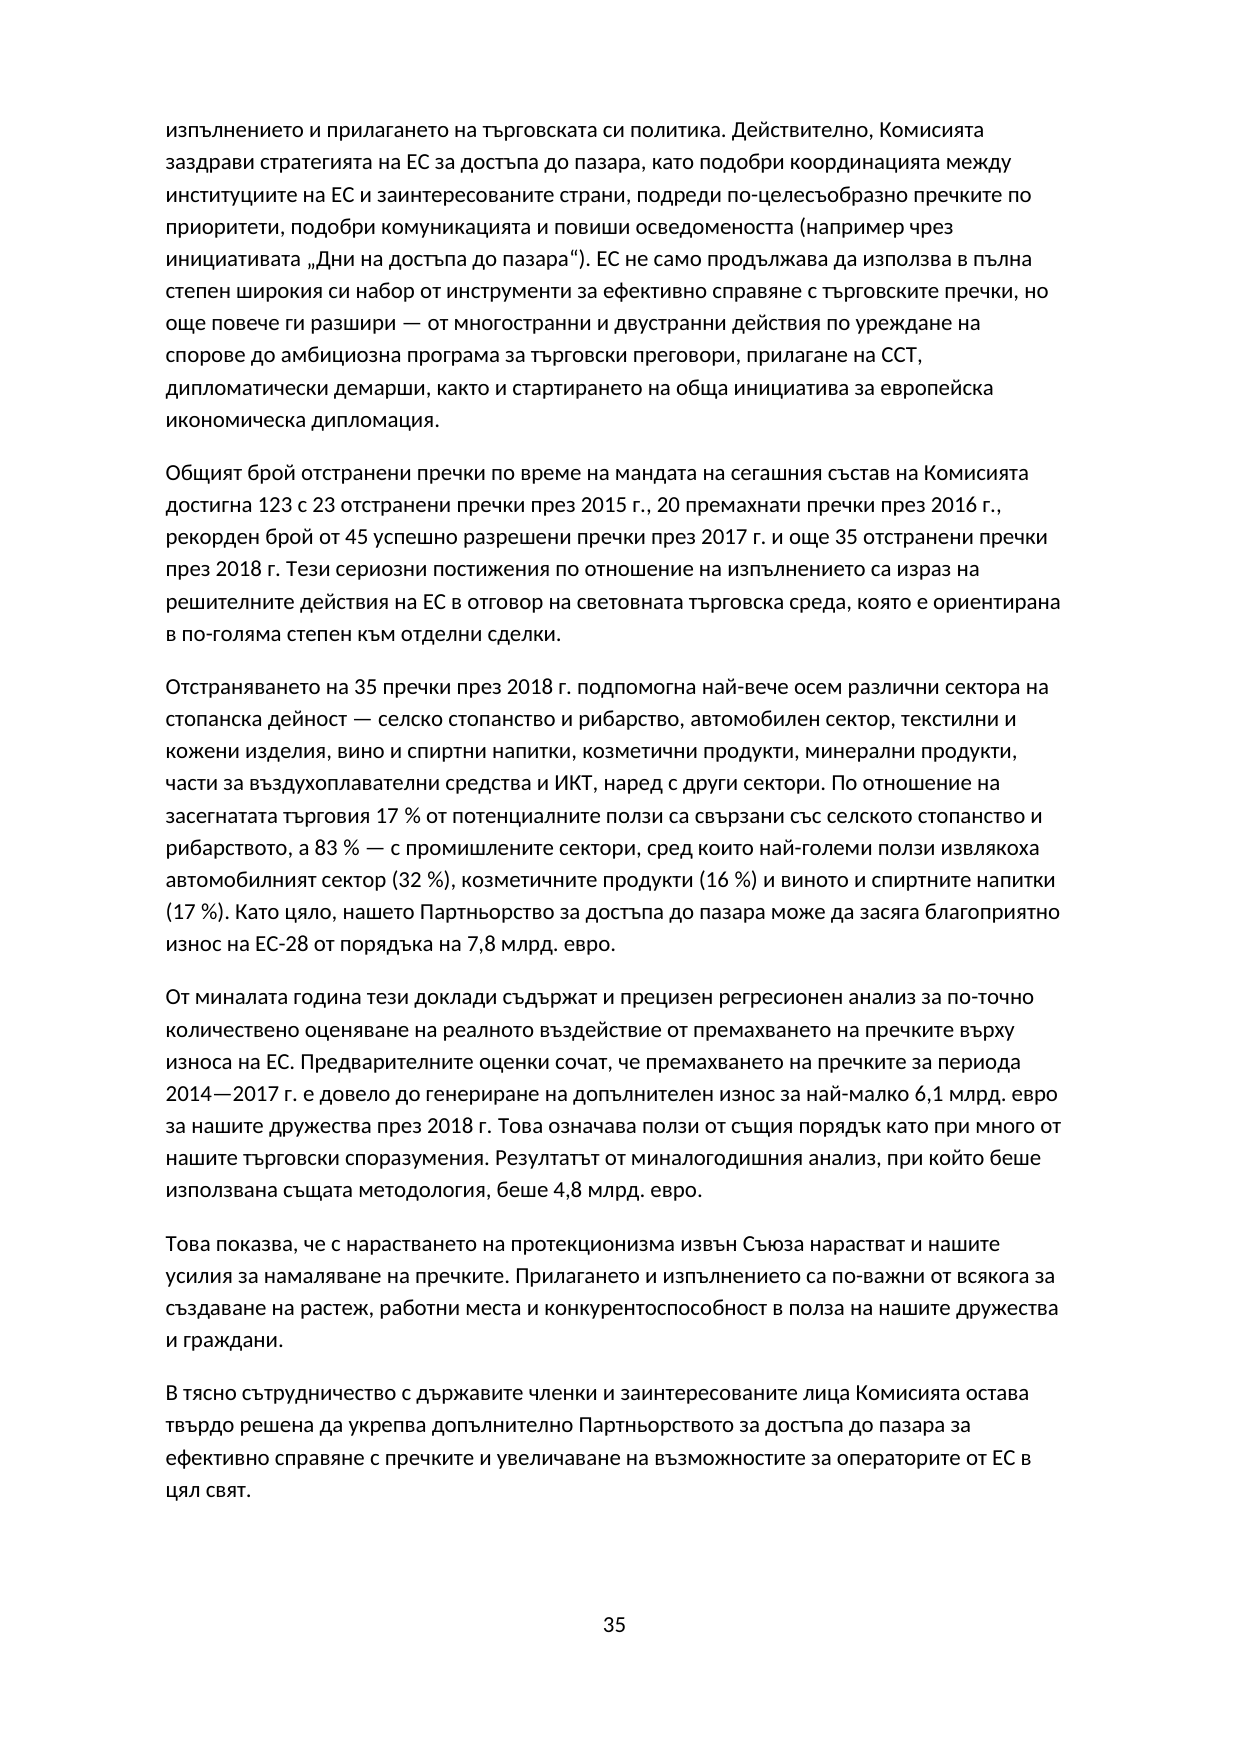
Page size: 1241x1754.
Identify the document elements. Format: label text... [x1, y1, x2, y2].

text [165, 115, 1063, 433]
text Това показва, че с нарастването на протекционизма извън Съюза нарастват и нашите усилия за намаляване на пречките. Прилагането и изпълнението са по-важни от всякога за създаване на растеж, работни места и конкурентоспособност в полза на нашите дружества и граждани. [165, 1229, 1063, 1353]
text От миналата година тези доклади съдържат и прецизен регресионен анализ за по-точно количествено оценяване на реалното въздействие от премахването на пречките върху износа на ЕС. Предварителните оценки сочат, че премахването на пречките за периода 2014—2017 г. е довело до генериране на допълнителен износ за най-малко 6,1 млрд. евро за нашите дружества през 2018 г. Това означава ползи от същия порядък като при много от нашите търговски споразумения. Резултатът от миналогодишния анализ, при който беше използвана същата методология, беше 4,8 млрд. евро. [165, 982, 1063, 1204]
text В тясно сътрудничество с държавите членки и заинтересованите лица Комисията остава твърдо решена да укрепва допълнително Партньорството за достъпа до пазара за ефективно справяне с пречките и увеличаване на възможностите за операторите от ЕС в цял свят. [165, 1378, 1063, 1503]
text Отстраняването на 35 пречки през 2018 г. подпомогна най-вече осем различни сектора на стопанска дейност — селско стопанство и рибарство, автомобилен сектор, текстилни и кожени изделия, вино и спиртни напитки, козметични продукти, минерални продукти, части за въздухоплавателни средства и ИКТ, наред с други сектори. По отношение на засегнатата търговия 17 % от потенциалните ползи са свързани със селското стопанство и рибарството, а 83 % — с промишлените сектори, сред които най-големи ползи извлякоха автомобилният сектор (32 %), козметичните продукти (16 %) и виното и спиртните напитки (17 %). Като цяло, нашето Партньорство за достъпа до пазара може да засяга благоприятно износ на ЕС-28 от порядъка на 7,8 млрд. евро. [165, 672, 1063, 957]
text Общият брой отстранени пречки по време на мандата на сегашния състав на Комисията достигна 123 с 23 отстранени пречки през 2015 г., 20 премахнати пречки през 2016 г., рекорден брой от 45 успешно разрешени пречки през 2017 г. и още 35 отстранени пречки през 2018 г. Тези сериозни постижения по отношение на изпълнението са израз на решителните действия на ЕС в отговор на световната търговска среда, която е ориентирана в по-голяма степен към отделни сделки. [165, 458, 1063, 647]
